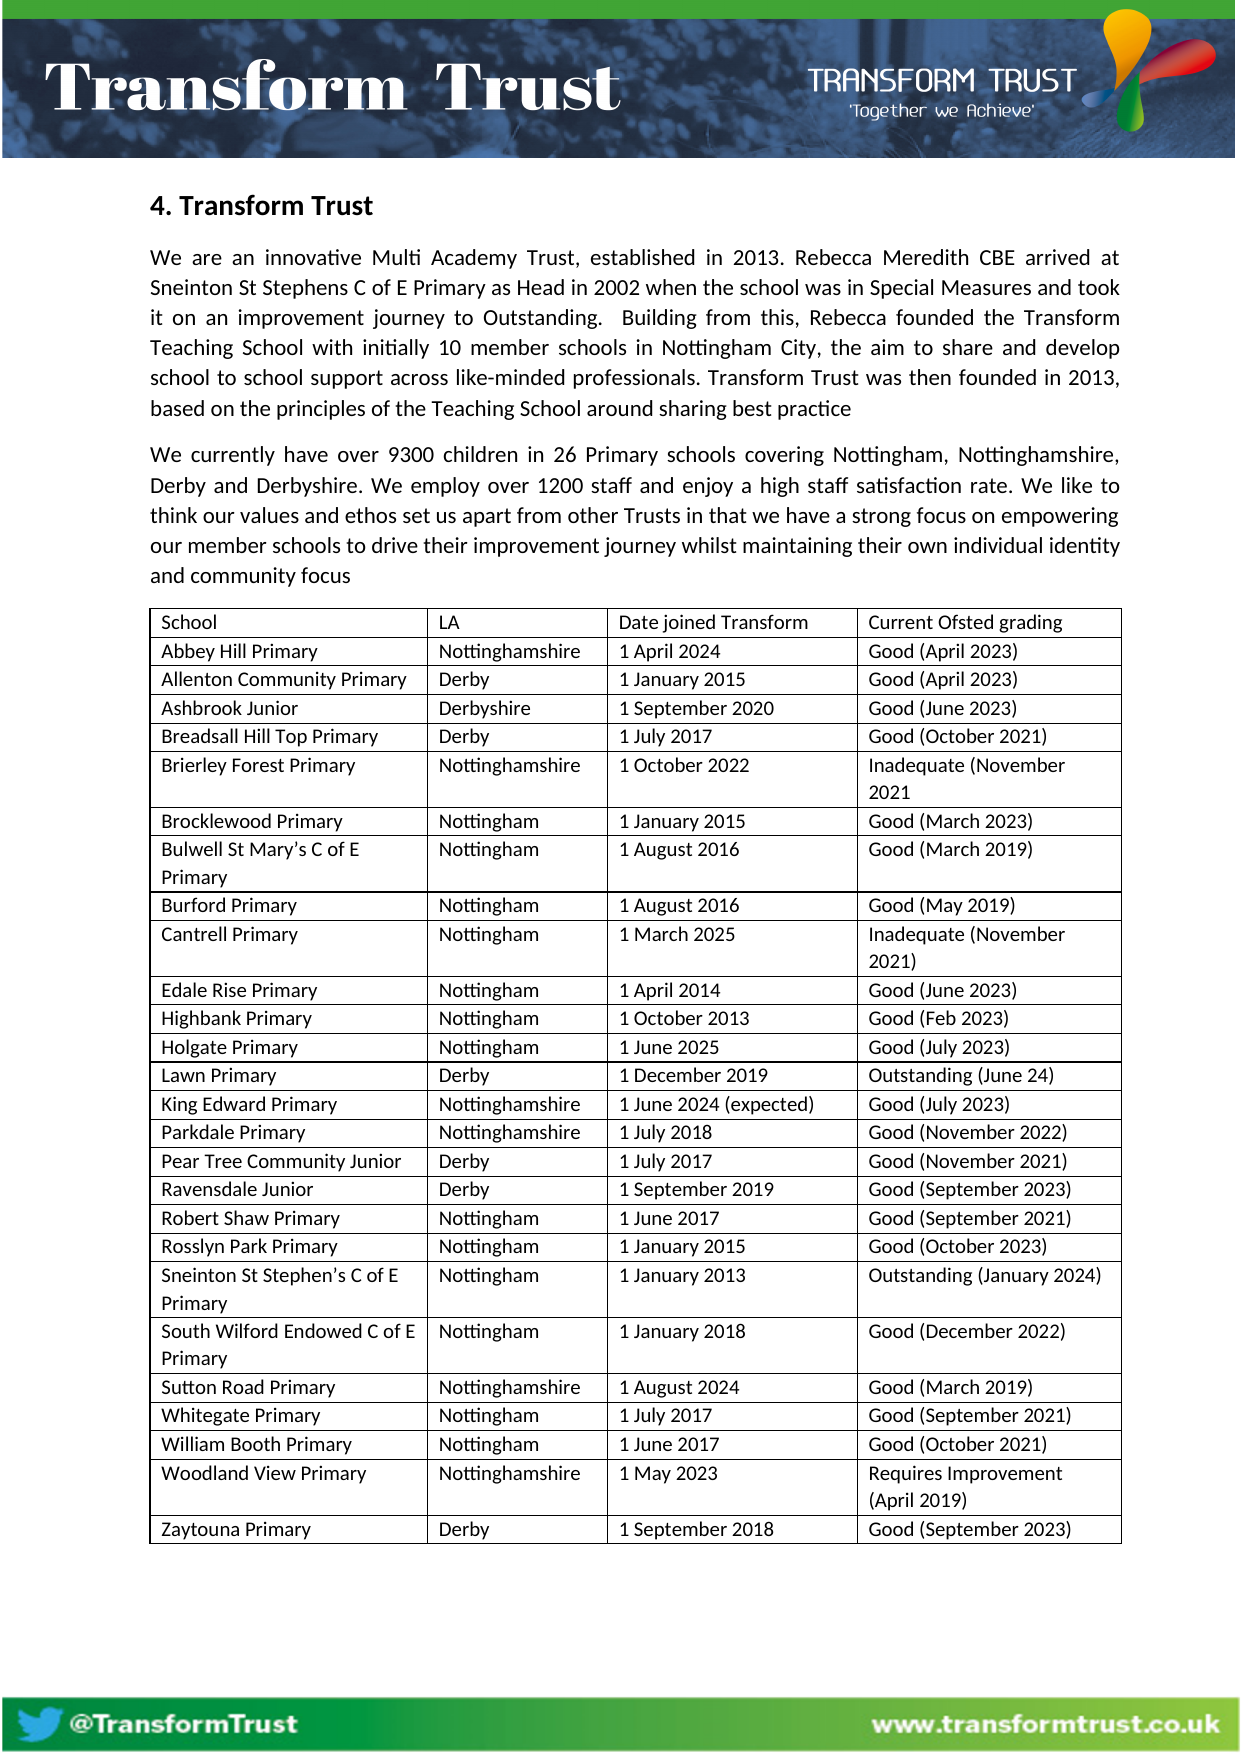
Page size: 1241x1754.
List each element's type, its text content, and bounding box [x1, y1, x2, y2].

table_cell Nottingham [428, 977, 607, 1004]
picture [2, 0, 1235, 158]
table_cell Good (April 2023) [858, 638, 1121, 665]
table_cell William Booth Primary [151, 1431, 427, 1459]
table_cell Good (October 2023) [858, 1234, 1121, 1261]
table_cell Nottingham [428, 1431, 607, 1459]
table_cell 1 August 2016 [608, 836, 857, 891]
table_cell Nottingham [428, 1262, 607, 1317]
table_cell Edale Rise Primary [151, 977, 427, 1004]
table_cell Zaytouna Primary [151, 1516, 427, 1543]
table_cell 1 July 2017 [608, 724, 857, 751]
table_cell Pear Tree Community Junior [151, 1148, 427, 1176]
table_cell Allenton Community Primary [151, 666, 427, 694]
table_cell Nottinghamshire [428, 752, 607, 807]
table_cell Nottingham [428, 1005, 607, 1033]
table_cell Inadequate (November 2021) [858, 921, 1121, 976]
table_cell 1 January 2015 [608, 808, 857, 835]
table_cell Good (September 2023) [858, 1177, 1121, 1204]
table_cell Nottinghamshire [428, 1460, 607, 1515]
table_cell Good (March 2019) [858, 1374, 1121, 1402]
table_cell Bulwell St Mary’s C of E Primary [151, 836, 427, 891]
table_cell King Edward Primary [151, 1091, 427, 1118]
text 4. Transform Trust [150, 187, 1122, 223]
table_cell Good (November 2022) [858, 1120, 1121, 1147]
table_cell 1 June 2025 [608, 1034, 857, 1061]
text We currently have over 9300 children in 26 Primary schools covering Nottingham, Nottinghamshire, Derby and Derbyshire. We employ over 1200 staff and enjoy a high staff satisfaction rate. We like to think our values and ethos set us apart from other Trusts in that we have a strong focus on empowering our member schools to drive their improvement journey whilst maintaining their own individual identity and community focus [150, 441, 1122, 589]
table_cell Derby [428, 666, 607, 694]
table_cell Sneinton St Stephen’s C of E Primary [151, 1262, 427, 1317]
table_cell Nottingham [428, 1234, 607, 1261]
table_cell Good (September 2021) [858, 1205, 1121, 1233]
table_cell Good (September 2021) [858, 1403, 1121, 1430]
table_cell Nottinghamshire [428, 1374, 607, 1402]
table_header School [151, 609, 427, 637]
table_cell 1 July 2017 [608, 1148, 857, 1176]
table_cell 1 September 2019 [608, 1177, 857, 1204]
table_cell 1 January 2015 [608, 666, 857, 694]
table_cell 1 April 2014 [608, 977, 857, 1004]
table_cell Good (October 2021) [858, 724, 1121, 751]
table_cell 1 September 2018 [608, 1516, 857, 1543]
table_cell 1 June 2017 [608, 1431, 857, 1459]
table_cell 1 July 2017 [608, 1403, 857, 1430]
table_cell Parkdale Primary [151, 1120, 427, 1147]
table_cell Nottinghamshire [428, 638, 607, 665]
table_cell Good (December 2022) [858, 1318, 1121, 1373]
table_cell South Wilford Endowed C of E Primary [151, 1318, 427, 1373]
table_cell 1 August 2016 [608, 893, 857, 920]
table_cell Sutton Road Primary [151, 1374, 427, 1402]
table_cell Holgate Primary [151, 1034, 427, 1061]
table_cell Nottingham [428, 1318, 607, 1373]
table_cell 1 May 2023 [608, 1460, 857, 1515]
table_cell Good (March 2019) [858, 836, 1121, 891]
table_cell Good (May 2019) [858, 893, 1121, 920]
picture [2, 1695, 1241, 1754]
text We are an innovative Multi Academy Trust, established in 2013. Rebecca Meredith CBE arrived at Sneinton St Stephens C of E Primary as Head in 2002 when the school was in Special Measures and took it on an improvement journey to Outstanding. Building from this, Rebecca founded the Transform Teaching School with initially 10 member schools in Nottingham City, the aim to share and develop school to school support across like-minded professionals. Transform Trust was then founded in 2013, based on the principles of the Teaching School around sharing best practice [150, 243, 1122, 422]
table_cell 1 January 2013 [608, 1262, 857, 1317]
table_cell Burford Primary [151, 893, 427, 920]
table_cell Good (September 2023) [858, 1516, 1121, 1543]
table_cell Nottinghamshire [428, 1120, 607, 1147]
table_cell 1 June 2024 (expected) [608, 1091, 857, 1118]
table_header Current Ofsted grading [858, 609, 1121, 637]
table_cell Inadequate (November 2021 [858, 752, 1121, 807]
table_cell Lawn Primary [151, 1063, 427, 1090]
table_cell Good (June 2023) [858, 695, 1121, 722]
table_cell Nottingham [428, 893, 607, 920]
table_cell Cantrell Primary [151, 921, 427, 976]
table_cell Good (July 2023) [858, 1034, 1121, 1061]
table_header Date joined Transform [608, 609, 857, 637]
table_cell 1 September 2020 [608, 695, 857, 722]
table_cell Breadsall Hill Top Primary [151, 724, 427, 751]
table_cell 1 June 2017 [608, 1205, 857, 1233]
table_cell Nottingham [428, 836, 607, 891]
table_cell Nottingham [428, 1403, 607, 1430]
table_cell Good (March 2023) [858, 808, 1121, 835]
table_cell Nottingham [428, 1034, 607, 1061]
table_cell 1 July 2018 [608, 1120, 857, 1147]
table_cell Derbyshire [428, 695, 607, 722]
table_cell Good (June 2023) [858, 977, 1121, 1004]
table_cell Nottingham [428, 808, 607, 835]
table_cell Derby [428, 1177, 607, 1204]
table_cell 1 August 2024 [608, 1374, 857, 1402]
table_cell 1 March 2025 [608, 921, 857, 976]
table_cell 1 October 2013 [608, 1005, 857, 1033]
table_cell 1 April 2024 [608, 638, 857, 665]
table_cell Highbank Primary [151, 1005, 427, 1033]
table_cell Abbey Hill Primary [151, 638, 427, 665]
table_cell 1 January 2015 [608, 1234, 857, 1261]
table_cell Requires Improvement (April 2019) [858, 1460, 1121, 1515]
table_cell Brocklewood Primary [151, 808, 427, 835]
table_cell Ravensdale Junior [151, 1177, 427, 1204]
table_cell Derby [428, 1063, 607, 1090]
table_cell Good (November 2021) [858, 1148, 1121, 1176]
table_cell Good (April 2023) [858, 666, 1121, 694]
table_cell Outstanding (January 2024) [858, 1262, 1121, 1317]
table_cell 1 December 2019 [608, 1063, 857, 1090]
table_cell Ashbrook Junior [151, 695, 427, 722]
table_cell Outstanding (June 24) [858, 1063, 1121, 1090]
table_cell Derby [428, 1516, 607, 1543]
table_cell Nottinghamshire [428, 1091, 607, 1118]
table_cell Robert Shaw Primary [151, 1205, 427, 1233]
table_cell 1 October 2022 [608, 752, 857, 807]
table_cell 1 January 2018 [608, 1318, 857, 1373]
table_cell Rosslyn Park Primary [151, 1234, 427, 1261]
table_cell Whitegate Primary [151, 1403, 427, 1430]
table_cell Good (October 2021) [858, 1431, 1121, 1459]
table_cell Nottingham [428, 1205, 607, 1233]
table_header LA [428, 609, 607, 637]
table_cell Derby [428, 1148, 607, 1176]
table_cell Woodland View Primary [151, 1460, 427, 1515]
table_cell Good (July 2023) [858, 1091, 1121, 1118]
table_cell Good (Feb 2023) [858, 1005, 1121, 1033]
table_cell Derby [428, 724, 607, 751]
table_cell Brierley Forest Primary [151, 752, 427, 807]
table_cell Nottingham [428, 921, 607, 976]
